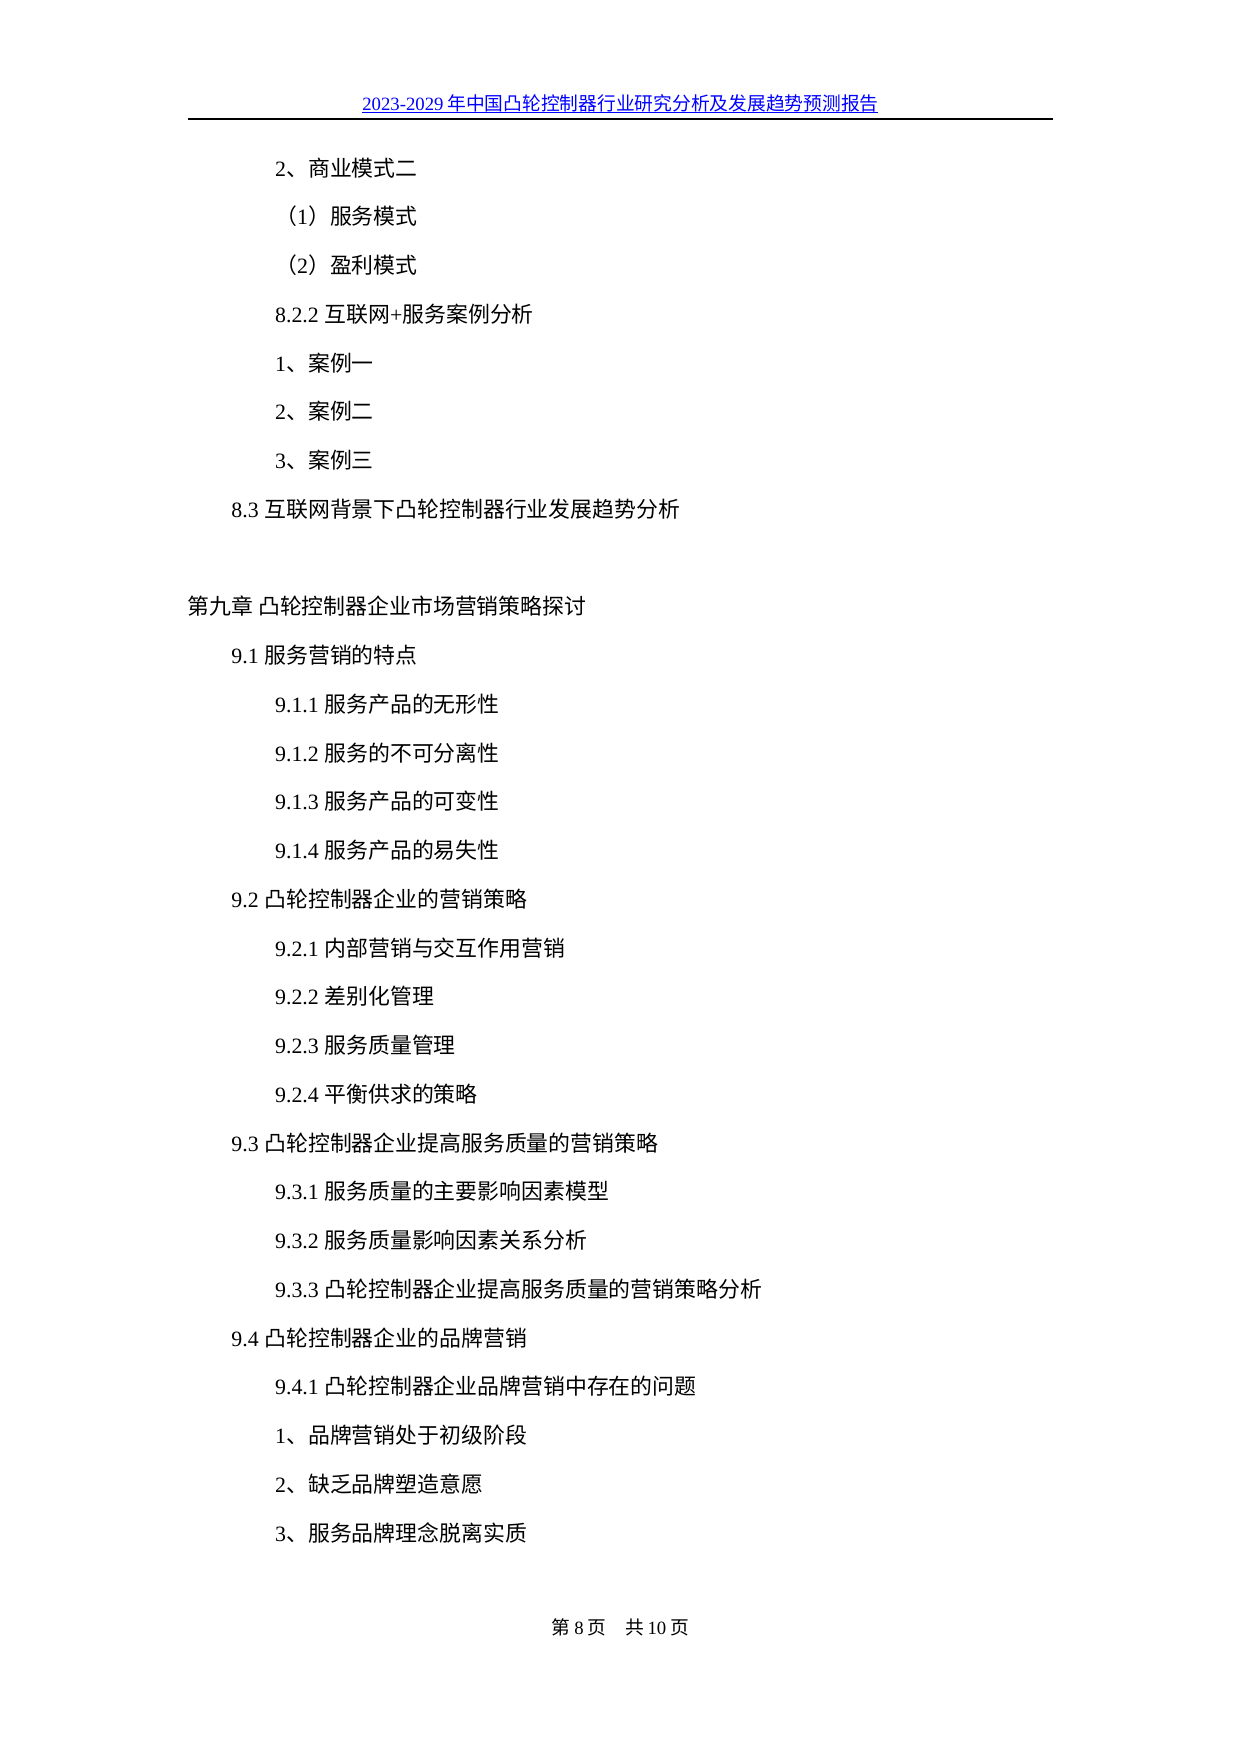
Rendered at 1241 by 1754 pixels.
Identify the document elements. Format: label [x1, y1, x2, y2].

text [187, 150, 1053, 1548]
